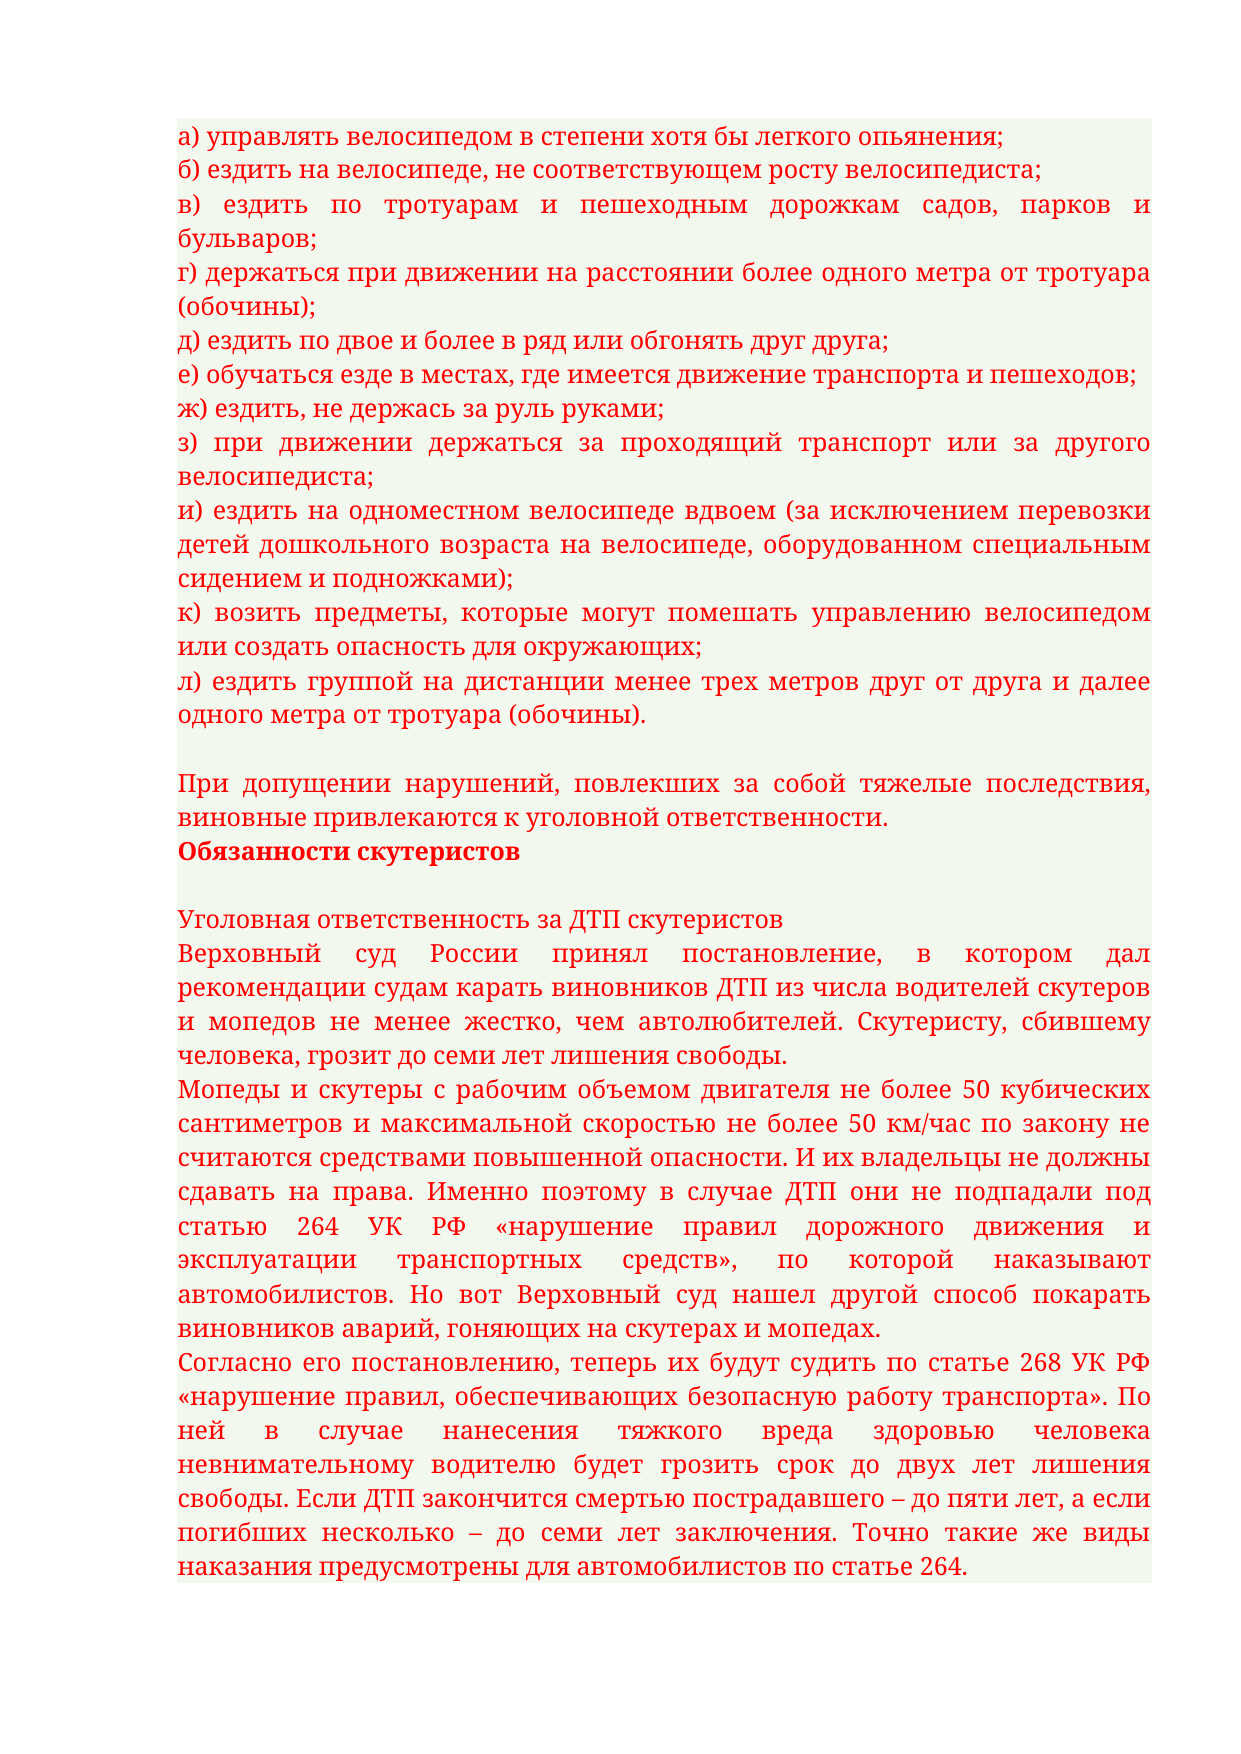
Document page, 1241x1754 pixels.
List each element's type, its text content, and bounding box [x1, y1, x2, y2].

text Уголовная ответственность за ДТП скутеристов [177, 902, 1152, 936]
text Мопеды и скутеры с рабочим объемом двигателя не более 50 кубических сантиметров и максимальной скоростью не более 50 км/час по закону не считаются средствами повышенной опасности. И их владельцы не должны сдавать на права. Именно поэтому в случае ДТП они не подпадали под статью 264 УК РФ «нарушение правил дорожного движения и эксплуатации транспортных средств», по которой наказывают автомобилистов. Но вот Верховный суд нашел другой способ покарать виновников аварий, гоняющих на скутерах и мопедах. [177, 1072, 1152, 1344]
text При допущении нарушений, повлекших за собой тяжелые последствия, виновные привлекаются к уголовной ответственности. [177, 765, 1152, 833]
text д) ездить по двое и более в ряд или обгонять друг друга; [177, 322, 1152, 357]
text е) обучаться езде в местах, где имеется движение транспорта и пешеходов; [177, 357, 1152, 391]
text б) ездить на велосипеде, не соответствующем росту велосипедиста; [177, 152, 1152, 186]
text ж) ездить, не держась за руль руками; [177, 391, 1152, 425]
text л) ездить группой на дистанции менее трех метров друг от друга и далее одного метра от тротуара (обочины). [177, 663, 1152, 731]
text Верховный суд России принял постановление, в котором дал рекомендации судам карать виновников ДТП из числа водителей скутеров и мопедов не менее жестко, чем автолюбителей. Скутеристу, сбившему человека, грозит до семи лет лишения свободы. [177, 936, 1152, 1072]
text и) ездить на одноместном велосипеде вдвоем (за исключением перевозки детей дошкольного возраста на велосипеде, оборудованном специальным сидением и подножками); [177, 493, 1152, 595]
text к) возить предметы, которые могут помешать управлению велосипедом или создать опасность для окружающих; [177, 595, 1152, 663]
text а) управлять велосипедом в степени хотя бы легкого опьянения; [177, 118, 1152, 152]
text г) держаться при движении на расстоянии более одного метра от тротуара (обочины); [177, 254, 1152, 322]
text з) при движении держаться за проходящий транспорт или за другого велосипедиста; [177, 425, 1152, 493]
text в) ездить по тротуарам и пешеходным дорожкам садов, парков и бульваров; [177, 186, 1152, 254]
text Обязанности скутеристов [177, 833, 1152, 867]
text Согласно его постановлению, теперь их будут судить по статье 268 УК РФ «нарушение правил, обеспечивающих безопасную работу транспорта». По ней в случае нанесения тяжкого вреда здоровью человека невнимательному водителю будет грозить срок до двух лет лишения свободы. Если ДТП закончится смертью пострадавшего – до пяти лет, а если погибших несколько – до семи лет заключения. Точно такие же виды наказания предусмотрены для автомобилистов по статье 264. [177, 1344, 1152, 1583]
